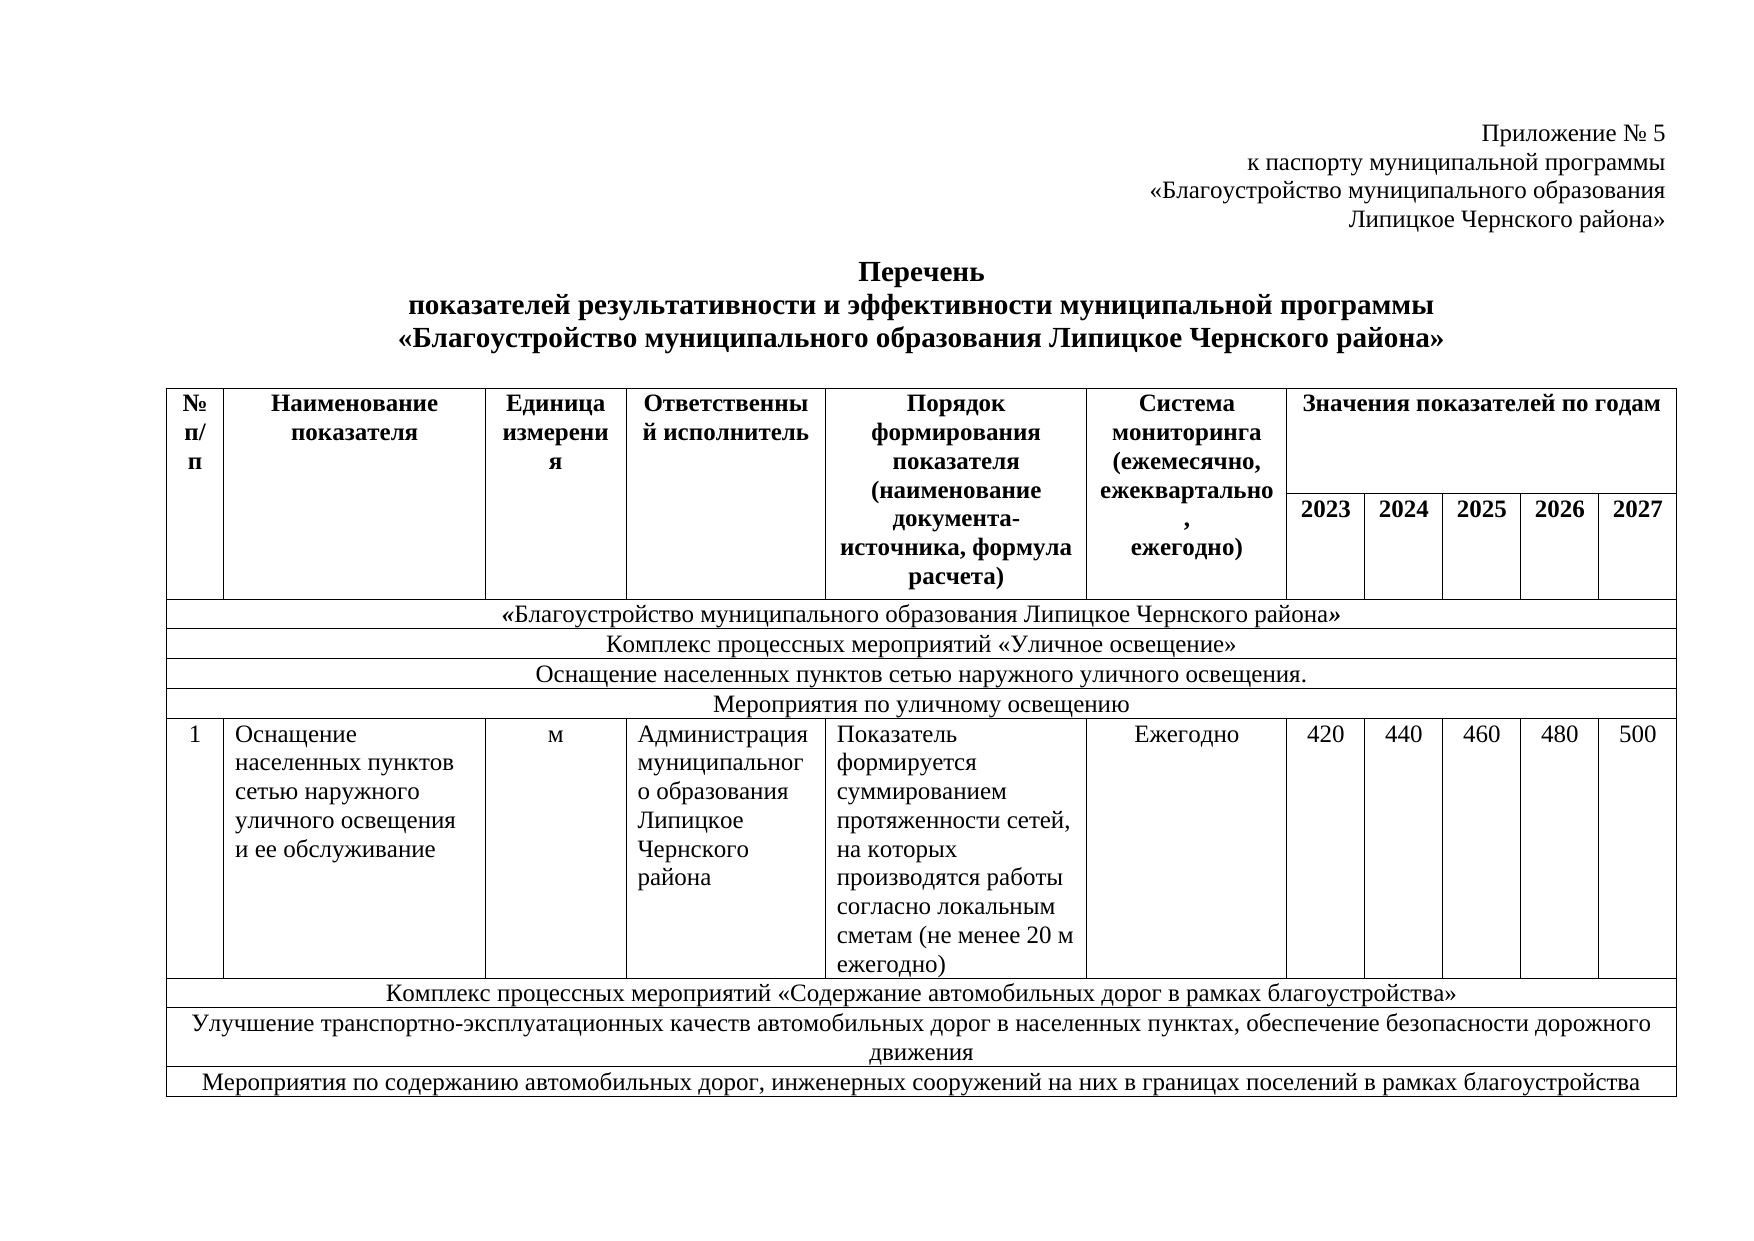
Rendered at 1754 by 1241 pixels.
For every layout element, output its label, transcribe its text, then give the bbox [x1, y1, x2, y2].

table_cell 2027 [1599, 494, 1676, 598]
table_header Наименование показателя [224, 389, 485, 598]
table_cell м [486, 719, 626, 977]
table_cell Администрация муниципального образования Липицкое Чернского района [627, 719, 825, 977]
table_header Единица измерения [486, 389, 626, 598]
table_cell «Благоустройство муниципального образования Липицкое Чернского района» [167, 600, 1676, 628]
table_cell Мероприятия по уличному освещению [167, 689, 1676, 718]
table_cell Комплекс процессных мероприятий «Содержание автомобильных дорог в рамках благоустройства» [167, 979, 1676, 1007]
text к паспорту муниципальной программы [177, 147, 1665, 176]
table_cell 2024 [1365, 494, 1442, 598]
text «Благоустройство муниципального образования [177, 176, 1665, 204]
table_header Ответственный исполнитель [627, 389, 825, 598]
text Перечень [177, 262, 1665, 287]
table_cell 440 [1365, 719, 1442, 977]
table_cell 480 [1521, 719, 1598, 977]
table_header № п/п [167, 389, 223, 598]
table_cell 420 [1287, 719, 1364, 977]
table_cell Улучшение транспортно-эксплуатационных качеств автомобильных дорог в населенных пунктах, обеспечение безопасности дорожного движения [167, 1008, 1676, 1066]
table_header Порядок формирования показателя (наименование документа- источника, формула расчета) [826, 389, 1086, 598]
text Приложение № 5 [177, 118, 1665, 147]
text Липицкое Чернского района» [177, 204, 1665, 233]
table_cell Мероприятия по содержанию автомобильных дорог, инженерных сооружений на них в границах поселений в рамках благоустройства [167, 1067, 1676, 1096]
table_cell Оснащение населенных пунктов сетью наружного уличного освещения. [167, 659, 1676, 688]
table_cell 2023 [1287, 494, 1364, 598]
table_cell Оснащение населенных пунктов сетью наружного уличного освещения и ее обслуживание [224, 719, 485, 977]
table_cell Показатель формируется суммированием протяженности сетей, на которых производятся работы согласно локальным сметам (не менее 20 м ежегодно) [826, 719, 1086, 977]
table_cell 2025 [1443, 494, 1520, 598]
table_cell Комплекс процессных мероприятий «Уличное освещение» [167, 629, 1676, 658]
table_header Система мониторинга (ежемесячно, ежеквартально, ежегодно) [1087, 389, 1286, 598]
table_cell Ежегодно [1087, 719, 1286, 977]
table_header Значения показателей по годам [1287, 389, 1676, 493]
text «Благоустройство муниципального образования Липицкое Чернского района» [177, 320, 1665, 354]
table_cell 500 [1599, 719, 1676, 977]
table_cell 460 [1443, 719, 1520, 977]
table_cell 2026 [1521, 494, 1598, 598]
text показателей результативности и эффективности муниципальной программы [177, 287, 1665, 320]
table_cell 1 [167, 719, 223, 977]
